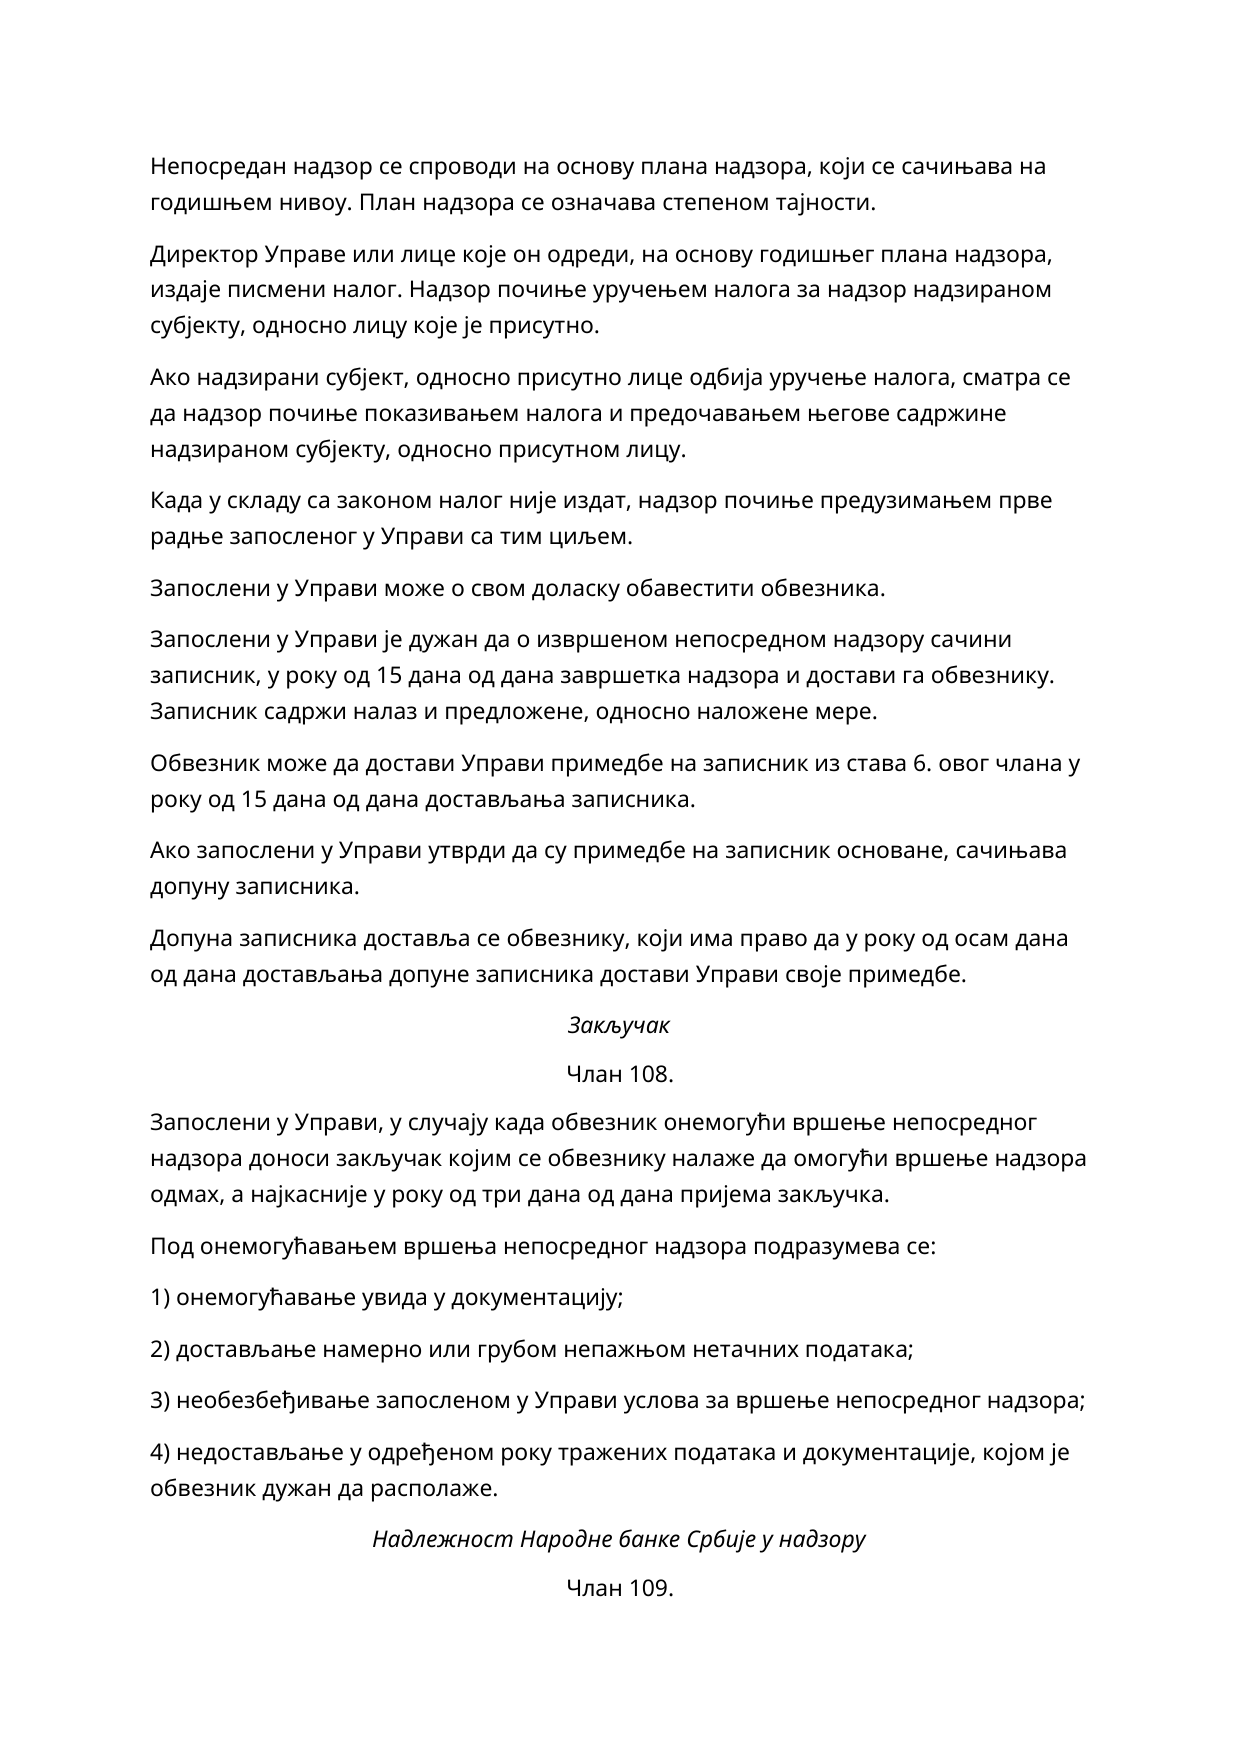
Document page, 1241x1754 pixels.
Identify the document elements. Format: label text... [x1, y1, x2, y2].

text Ако запослени у Управи утврди да су примедбе на записник основане, сачињава допуну записника. [150, 834, 1090, 902]
text Под онемогућавањем вршења непосредног надзора подразумева се: [150, 1230, 1090, 1261]
text Ако надзирани субјект, односно присутно лице одбија уручење налога, сматра се да надзор почиње показивањем налога и предочавањем његове садржине надзираном субјекту, односно присутном лицу. [150, 361, 1090, 464]
text Члан 108. [150, 1058, 1090, 1089]
text Допуна записника доставља се обвезнику, који има право да у року од осам дана од дана достављања допуне записника достави Управи своје примедбе. [150, 922, 1090, 989]
text Запослени у Управи је дужан да о извршеном непосредном надзору сачини записник, у року од 15 дана од дана завршетка надзора и достави га обвезнику. Записник садржи налаз и предложене, односно наложене мере. [150, 623, 1090, 727]
text 4) недостављање у одређеном року тражених података и документације, којом је обвезник дужан да располаже. [150, 1436, 1090, 1503]
text 3) необезбеђивање запосленом у Управи услова за вршење непосредног надзора; [150, 1384, 1090, 1416]
text Непосредан надзор се спроводи на основу плана надзора, који се сачињава на годишњем нивоу. План надзора се означава степеном тајности. [150, 150, 1090, 217]
text Закључак [150, 1009, 1090, 1041]
text Члан 109. [150, 1572, 1090, 1603]
text Обвезник може да достави Управи примедбе на записник из става 6. овог члана у року од 15 дана од дана достављања записника. [150, 747, 1090, 814]
text 1) онемогућавање увида у документацију; [150, 1281, 1090, 1312]
text Надлежност Народне банке Србије у надзору [150, 1523, 1090, 1555]
text Запослени у Управи може о свом доласку обавестити обвезника. [150, 572, 1090, 603]
text 2) достављање намерно или грубом непажњом нетачних података; [150, 1333, 1090, 1364]
text Запослени у Управи, у случају када обвезник онемогући вршење непосредног надзора доноси закључак којим се обвезнику налаже да омогући вршење надзора одмах, а најкасније у року од три дана од дана пријема закључка. [150, 1106, 1090, 1209]
text Директор Управе или лице које он одреди, на основу годишњег плана надзора, издаје писмени налог. Надзор почиње уручењем налога за надзор надзираном субјекту, односно лицу које је присутно. [150, 237, 1090, 341]
text Када у складу са законом налог није издат, надзор почиње предузимањем прве радње запосленог у Управи са тим циљем. [150, 484, 1090, 552]
